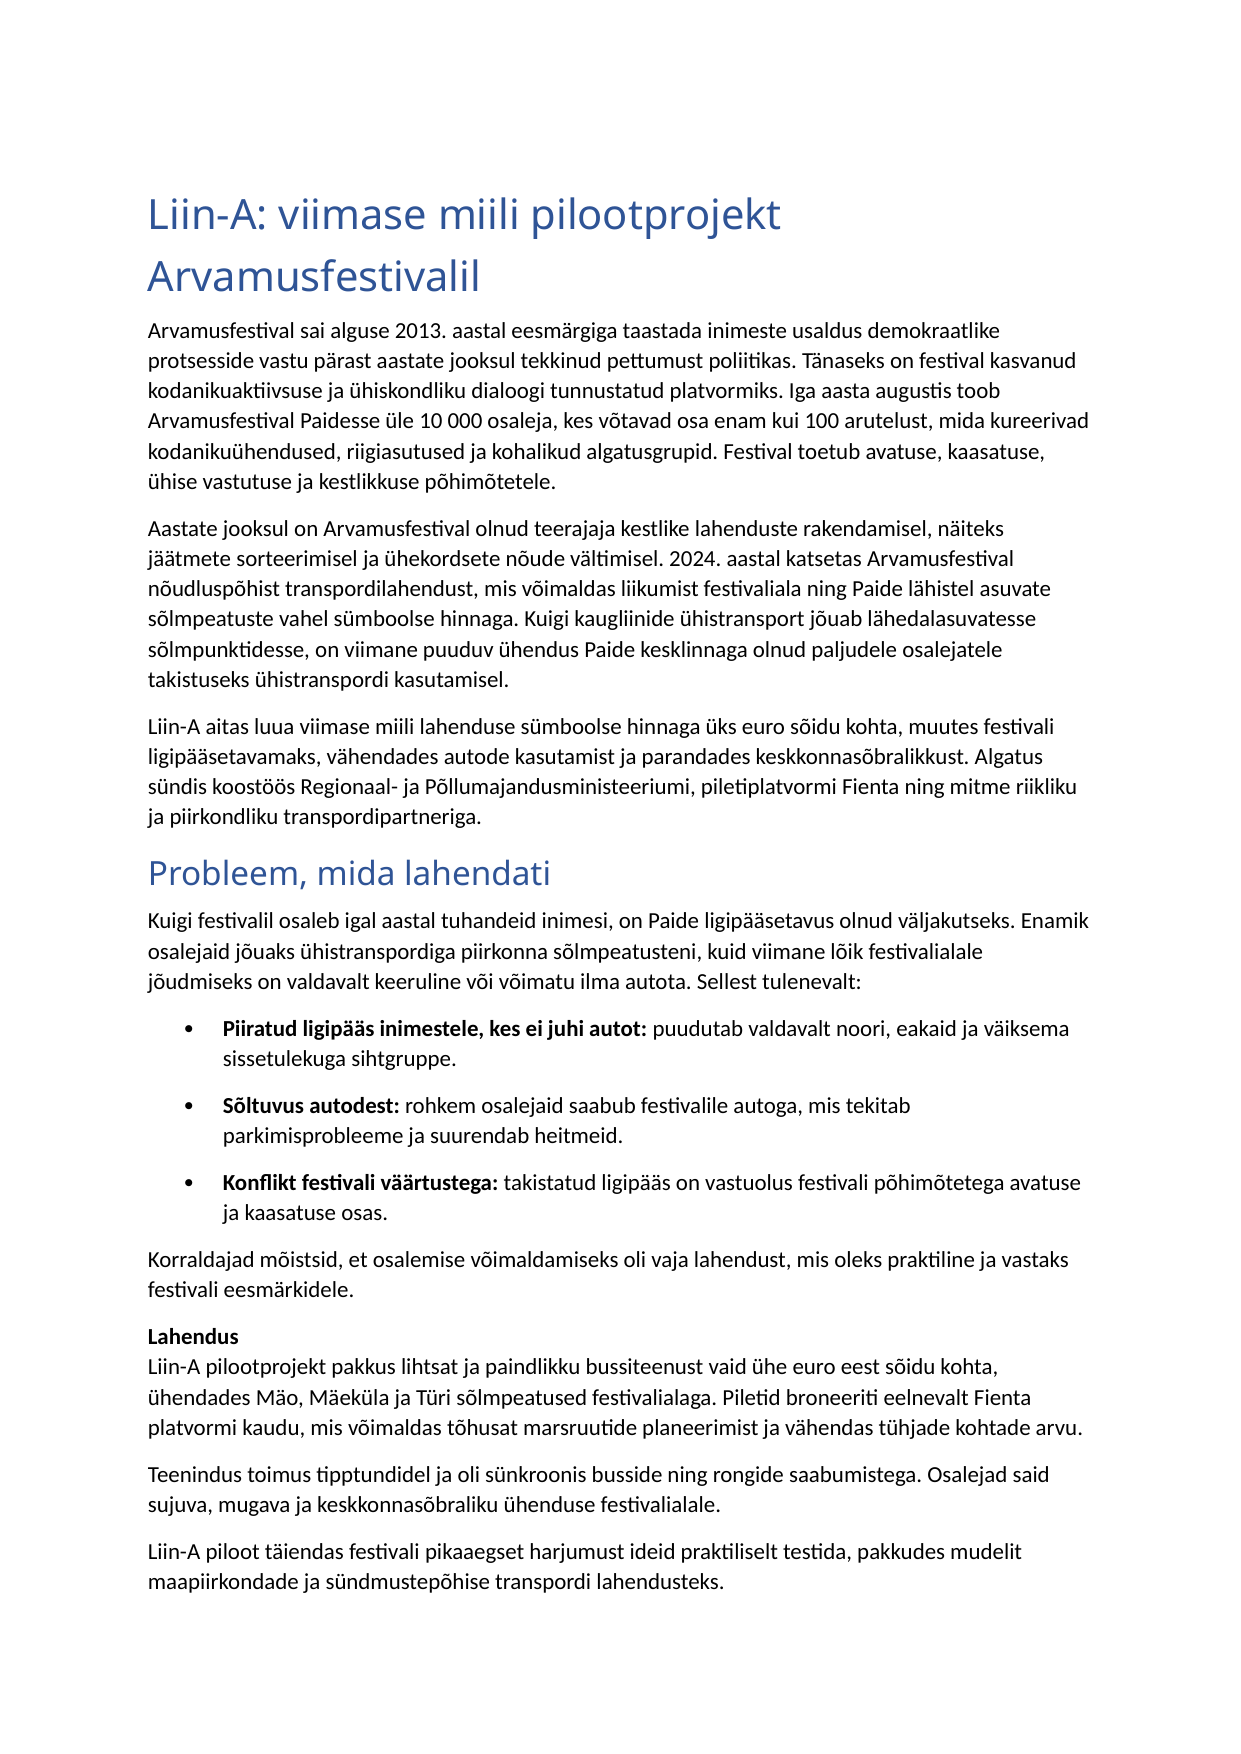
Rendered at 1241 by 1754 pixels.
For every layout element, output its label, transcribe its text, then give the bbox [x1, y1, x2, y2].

text Liin-A piloot täiendas festivali pikaaegset harjumust ideid praktiliselt testida, pakkudes mudelit maapiirkondade ja sündmustepõhise transpordi lahendusteks. [148, 1537, 1093, 1595]
text Arvamusfestival sai alguse 2013. aastal eesmärgiga taastada inimeste usaldus demokraatlike protsesside vastu pärast aastate jooksul tekkinud pettumust poliitikas. Tänaseks on festival kasvanud kodanikuaktiivsuse ja ühiskondliku dialoogi tunnustatud platvormiks. Iga aasta augustis toob Arvamusfestival Paidesse üle 10 000 osaleja, kes võtavad osa enam kui 100 arutelust, mida kureerivad kodanikuühendused, riigiasutused ja kohalikud algatusgrupid. Festival toetub avatuse, kaasatuse, ühise vastutuse ja kestlikkuse põhimõtetele. [148, 316, 1093, 495]
subtitle Probleem, mida lahendati [148, 849, 1093, 895]
text Liin-A aitas luua viimase miili lahenduse sümboolse hinnaga üks euro sõidu kohta, muutes festivali ligipääsetavamaks, vähendades autode kasutamist ja parandades keskkonnasõbralikkust. Algatus sündis koostöös Regionaal- ja Põllumajandusministeeriumi, piletiplatvormi Fienta ning mitme riikliku ja piirkondliku transpordipartneriga. [148, 712, 1093, 830]
list Piiratud ligipääs inimestele, kes ei juhi autot: puudutab valdavalt noori, eakaid ja väiksema sissetulekuga sihtgruppe. [185, 1014, 1093, 1072]
text Korraldajad mõistsid, et osalemise võimaldamiseks oli vaja lahendust, mis oleks praktiline ja vastaks festivali eesmärkidele. [148, 1245, 1093, 1303]
list Konflikt festivali väärtustega: takistatud ligipääs on vastuolus festivali põhimõtetega avatuse ja kaasatuse osas. [185, 1168, 1093, 1226]
text Teenindus toimus tipptundidel ja oli sünkroonis busside ning rongide saabumistega. Osalejad said sujuva, mugava ja keskkonnasõbraliku ühenduse festivalialale. [148, 1460, 1093, 1518]
text Kuigi festivalil osaleb igal aastal tuhandeid inimesi, on Paide ligipääsetavus olnud väljakutseks. Enamik osalejaid jõuaks ühistranspordiga piirkonna sõlmpeatusteni, kuid viimane lõik festivalialale jõudmiseks on valdavalt keeruline või võimatu ilma autota. Sellest tulenevalt: [148, 907, 1093, 995]
subtitle Liin-A: viimase miili pilootprojekt Arvamusfestivalil [148, 185, 1093, 303]
text Lahendus Liin-A pilootprojekt pakkus lihtsat ja paindlikku bussiteenust vaid ühe euro eest sõidu kohta, ühendades Mäo, Mäeküla ja Türi sõlmpeatused festivalialaga. Piletid broneeriti eelnevalt Fienta platvormi kaudu, mis võimaldas tõhusat marsruutide planeerimist ja vähendas tühjade kohtade arvu. [148, 1322, 1093, 1441]
text Aastate jooksul on Arvamusfestival olnud teerajaja kestlike lahenduste rakendamisel, näiteks jäätmete sorteerimisel ja ühekordsete nõude vältimisel. 2024. aastal katsetas Arvamusfestival nõudluspõhist transpordilahendust, mis võimaldas liikumist festivaliala ning Paide lähistel asuvate sõlmpeatuste vahel sümboolse hinnaga. Kuigi kaugliinide ühistransport jõuab lähedalasuvatesse sõlmpunktidesse, on viimane puuduv ühendus Paide kesklinnaga olnud paljudele osalejatele takistuseks ühistranspordi kasutamisel. [148, 514, 1093, 693]
list Sõltuvus autodest: rohkem osalejaid saabub festivalile autoga, mis tekitab parkimisprobleeme ja suurendab heitmeid. [185, 1091, 1093, 1149]
